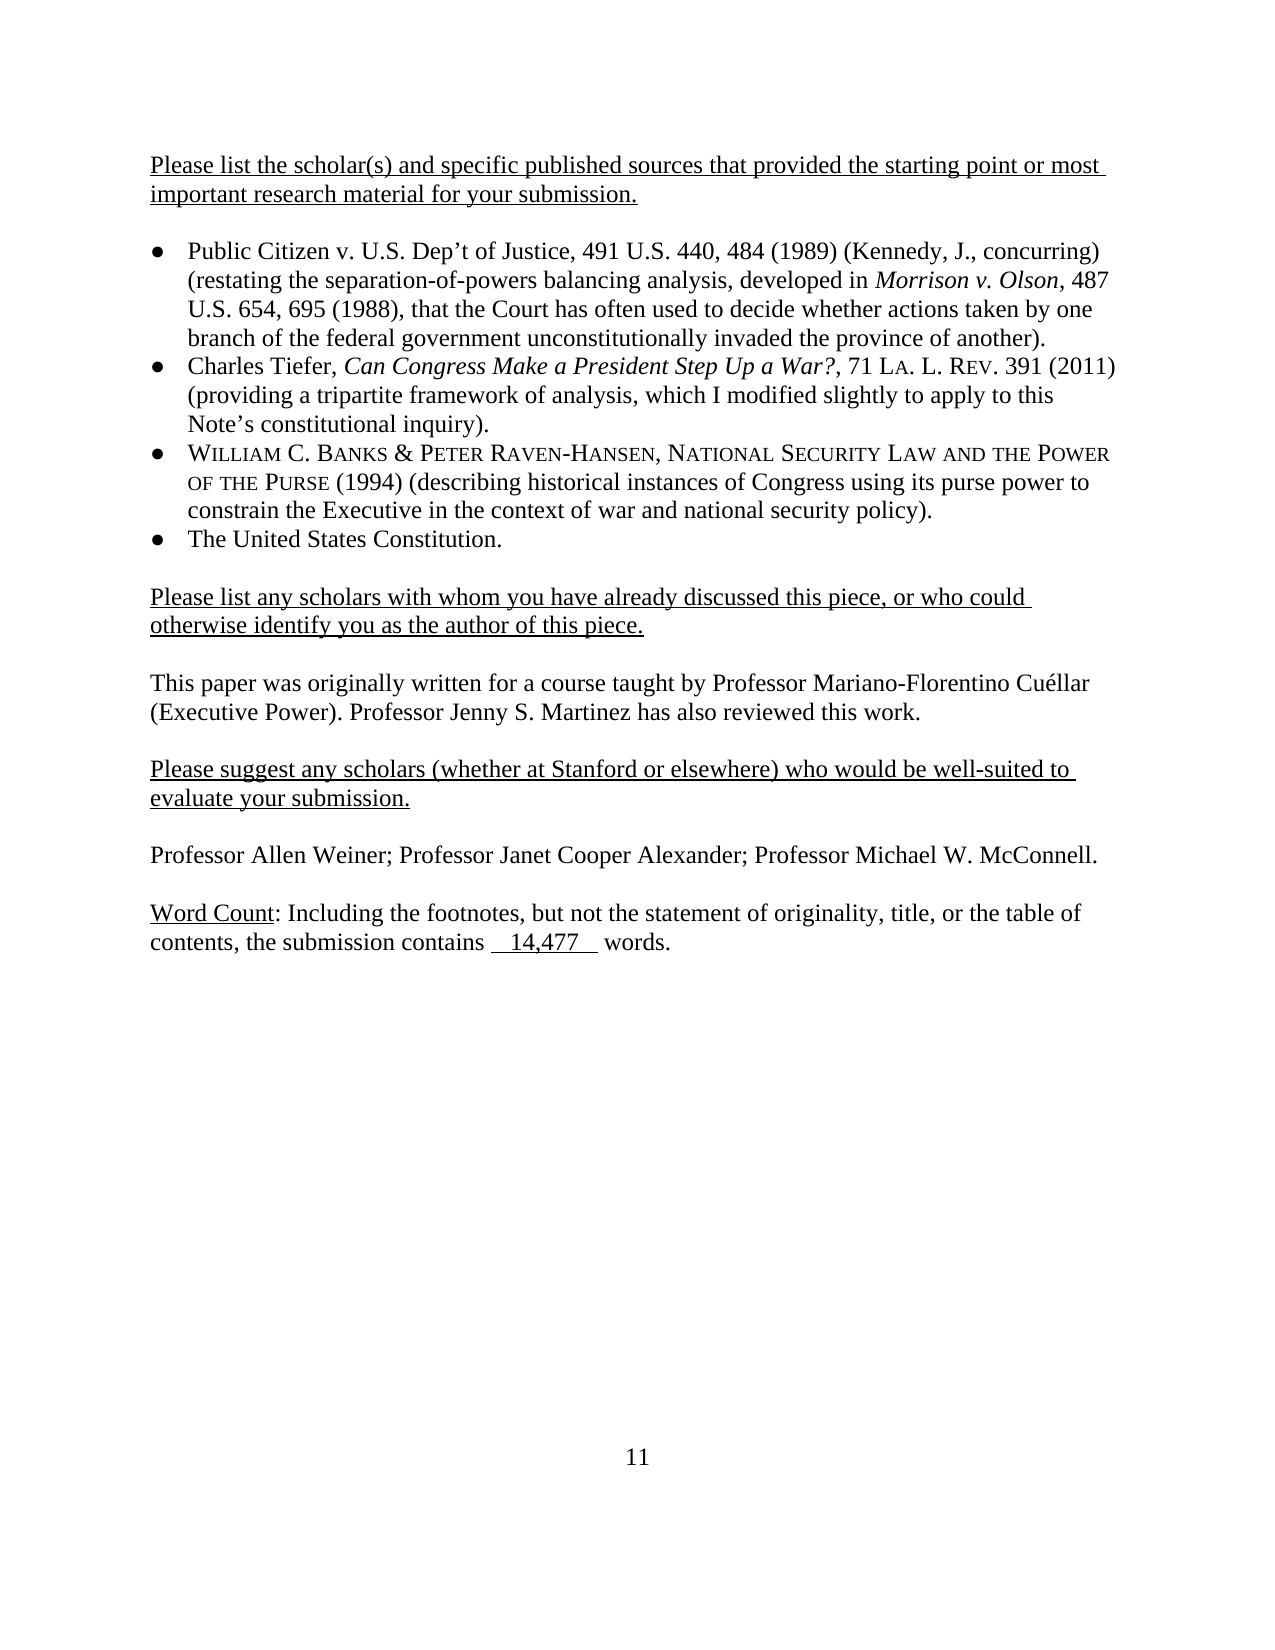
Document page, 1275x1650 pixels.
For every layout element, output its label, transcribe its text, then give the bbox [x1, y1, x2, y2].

text Please suggest any scholars (whether at Stanford or elsewhere) who would be well-suited to evaluate your submission. [150, 754, 1125, 812]
list Public Citizen v. U.S. Dep’t of Justice, 491 U.S. 440, 484 (1989) (Kennedy, J., concurring) (restating the separation-of-powers balancing analysis, developed in Morrison v. Olson, 487 U.S. 654, 695 (1988), that the Court has often used to decide whether actions taken by one branch of the federal government unconstitutionally invaded the province of another). [150, 236, 1125, 351]
text Professor Allen Weiner; Professor Janet Cooper Alexander; Professor Michael W. McConnell. [150, 840, 1125, 869]
text This paper was originally written for a course taught by Professor Mariano-Florentino Cuéllar (Executive Power). Professor Jenny S. Martinez has also reviewed this work. [150, 668, 1125, 725]
list Charles Tiefer, Can Congress Make a President Step Up a War?, 71 La. L. Rev. 391 (2011) (providing a tripartite framework of analysis, which I modified slightly to apply to this Note’s constitutional inquiry). [150, 351, 1125, 438]
text Please list the scholar(s) and specific published sources that provided the starting point or most important research material for your submission. [150, 150, 1125, 207]
text Please list any scholars with whom you have already discussed this piece, or who could otherwise identify you as the author of this piece. [150, 582, 1125, 639]
list The United States Constitution. [150, 524, 1125, 553]
text Word Count: Including the footnotes, but not the statement of originality, title, or the table of contents, the submission contains 14,477 words. [150, 898, 1125, 955]
list William C. Banks & Peter Raven-Hansen, National Security Law and the Power of the Purse (1994) (describing historical instances of Congress using its purse power to constrain the Executive in the context of war and national security policy). [150, 438, 1125, 524]
